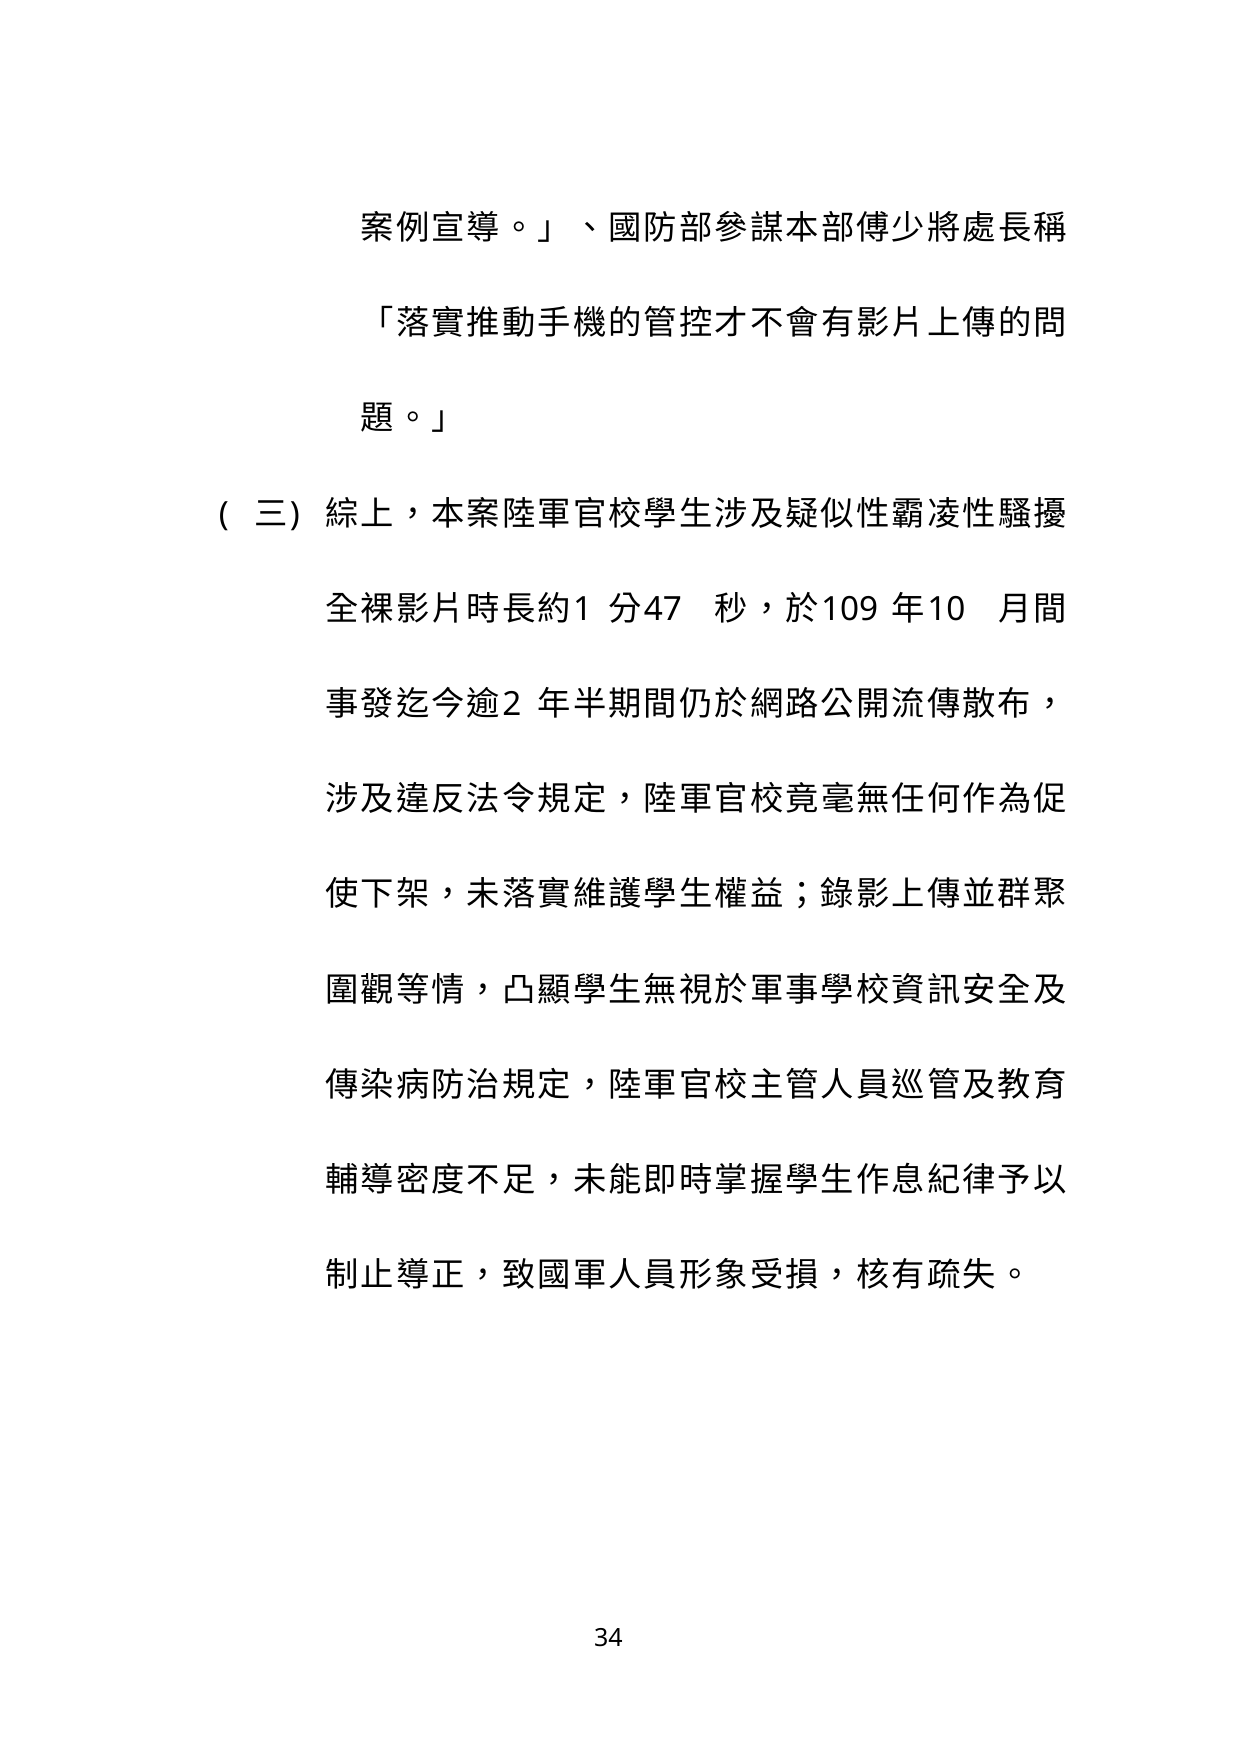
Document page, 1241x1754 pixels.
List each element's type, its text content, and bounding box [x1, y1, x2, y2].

subtitle 有關本事件發生過程，陸軍官校未有師長巡視或督導一節，陸軍官校陳上校處長於約詢時表示：時任連長、輔導長都有被懲處，事發後列案例宣導。」、國防部參謀本部傅少將處長稱：「落實推動手機的管控才不會有影片上傳的問題。」 [272, 177, 1069, 463]
subtitle 綜上，本案陸軍官校學生涉及疑似性霸凌性騷擾全裸影片時長約1分47秒，於109年10月間事發迄今逾2年半期間仍於網路公開流傳散布，涉及違反法令規定，陸軍官校竟毫無任何作為促使下架，未落實維護學生權益；錄影上傳並群聚圍觀等情，凸顯學生無視於軍事學校資訊安全及傳染病防治規定，陸軍官校主管人員巡管及教育輔導密度不足，未能即時掌握學生作息紀律予以制止導正，致國軍人員形象受損，核有疏失。 [219, 463, 1069, 1320]
